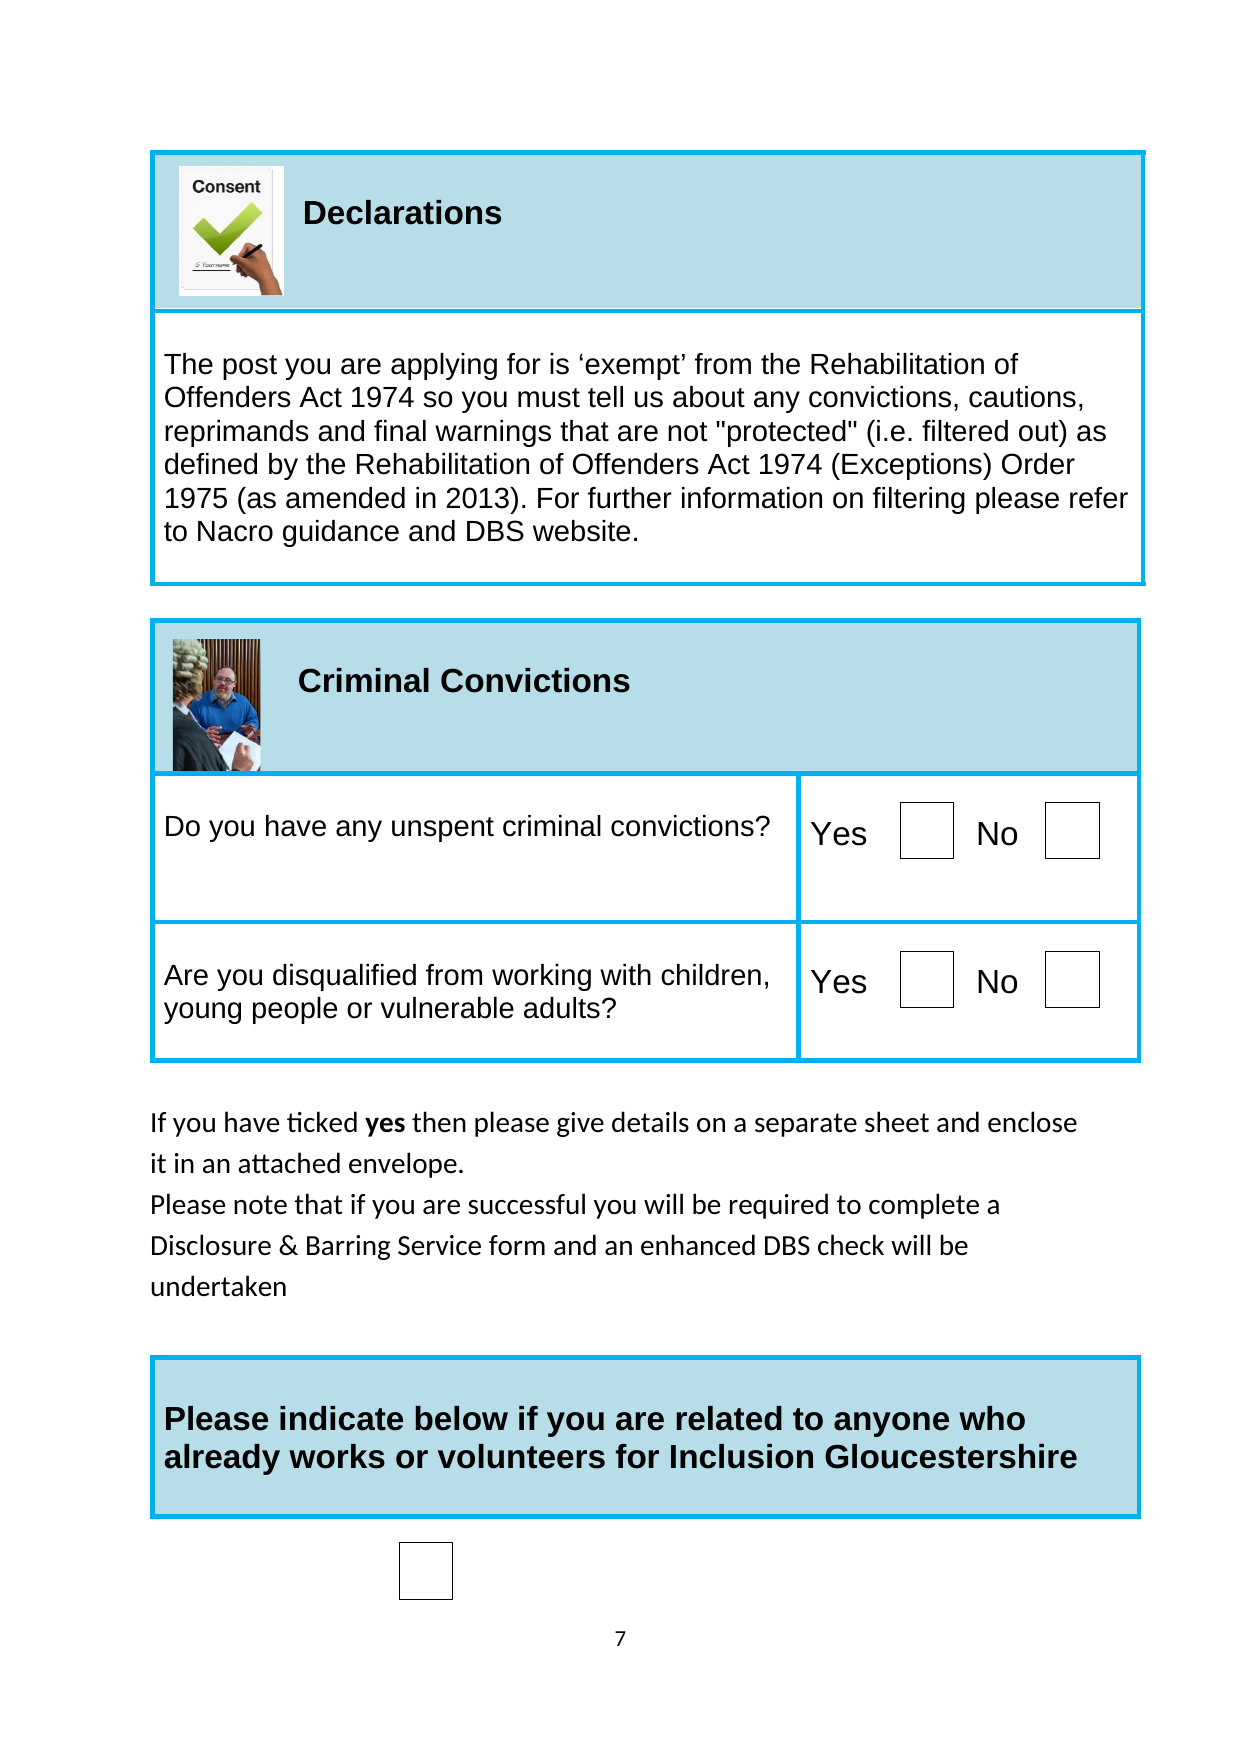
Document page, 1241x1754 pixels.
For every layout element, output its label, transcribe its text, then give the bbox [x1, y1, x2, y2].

table_cell Do you have any unspent criminal convictions? [155, 776, 796, 919]
text Please note that if you are successful you will be required to complete a Disclosure & Barring Service form and an enhanced DBS check will be undertaken [150, 1186, 1090, 1303]
table_cell Yes No [801, 924, 1137, 1058]
table_cell Yes No [801, 776, 1137, 919]
text If you have ticked yes then please give details on a separate sheet and enclose it in an attached envelope. [150, 1104, 1090, 1181]
table_header Declarations [155, 155, 1141, 308]
picture [172, 639, 261, 770]
table_cell Are you disqualified from working with children, young people or vulnerable adults? [155, 924, 796, 1058]
table_cell The post you are applying for is ‘exempt’ from the Rehabilitation of Offenders Act 1974 so you must tell us about any convictions, cautions, reprimands and final warnings that are not "protected" (i.e. filtered out) as defined by the Rehabilitation of Offenders Act 1974 (Exceptions) Order 1975 (as amended in 2013). For further information on filtering please refer to Nacro guidance and DBS website. [155, 313, 1141, 581]
picture [179, 166, 284, 296]
table_header Criminal Convictions [155, 623, 1137, 771]
table_header Please indicate below if you are related to anyone who already works or volunteers for Inclusion Gloucestershire [155, 1360, 1137, 1514]
